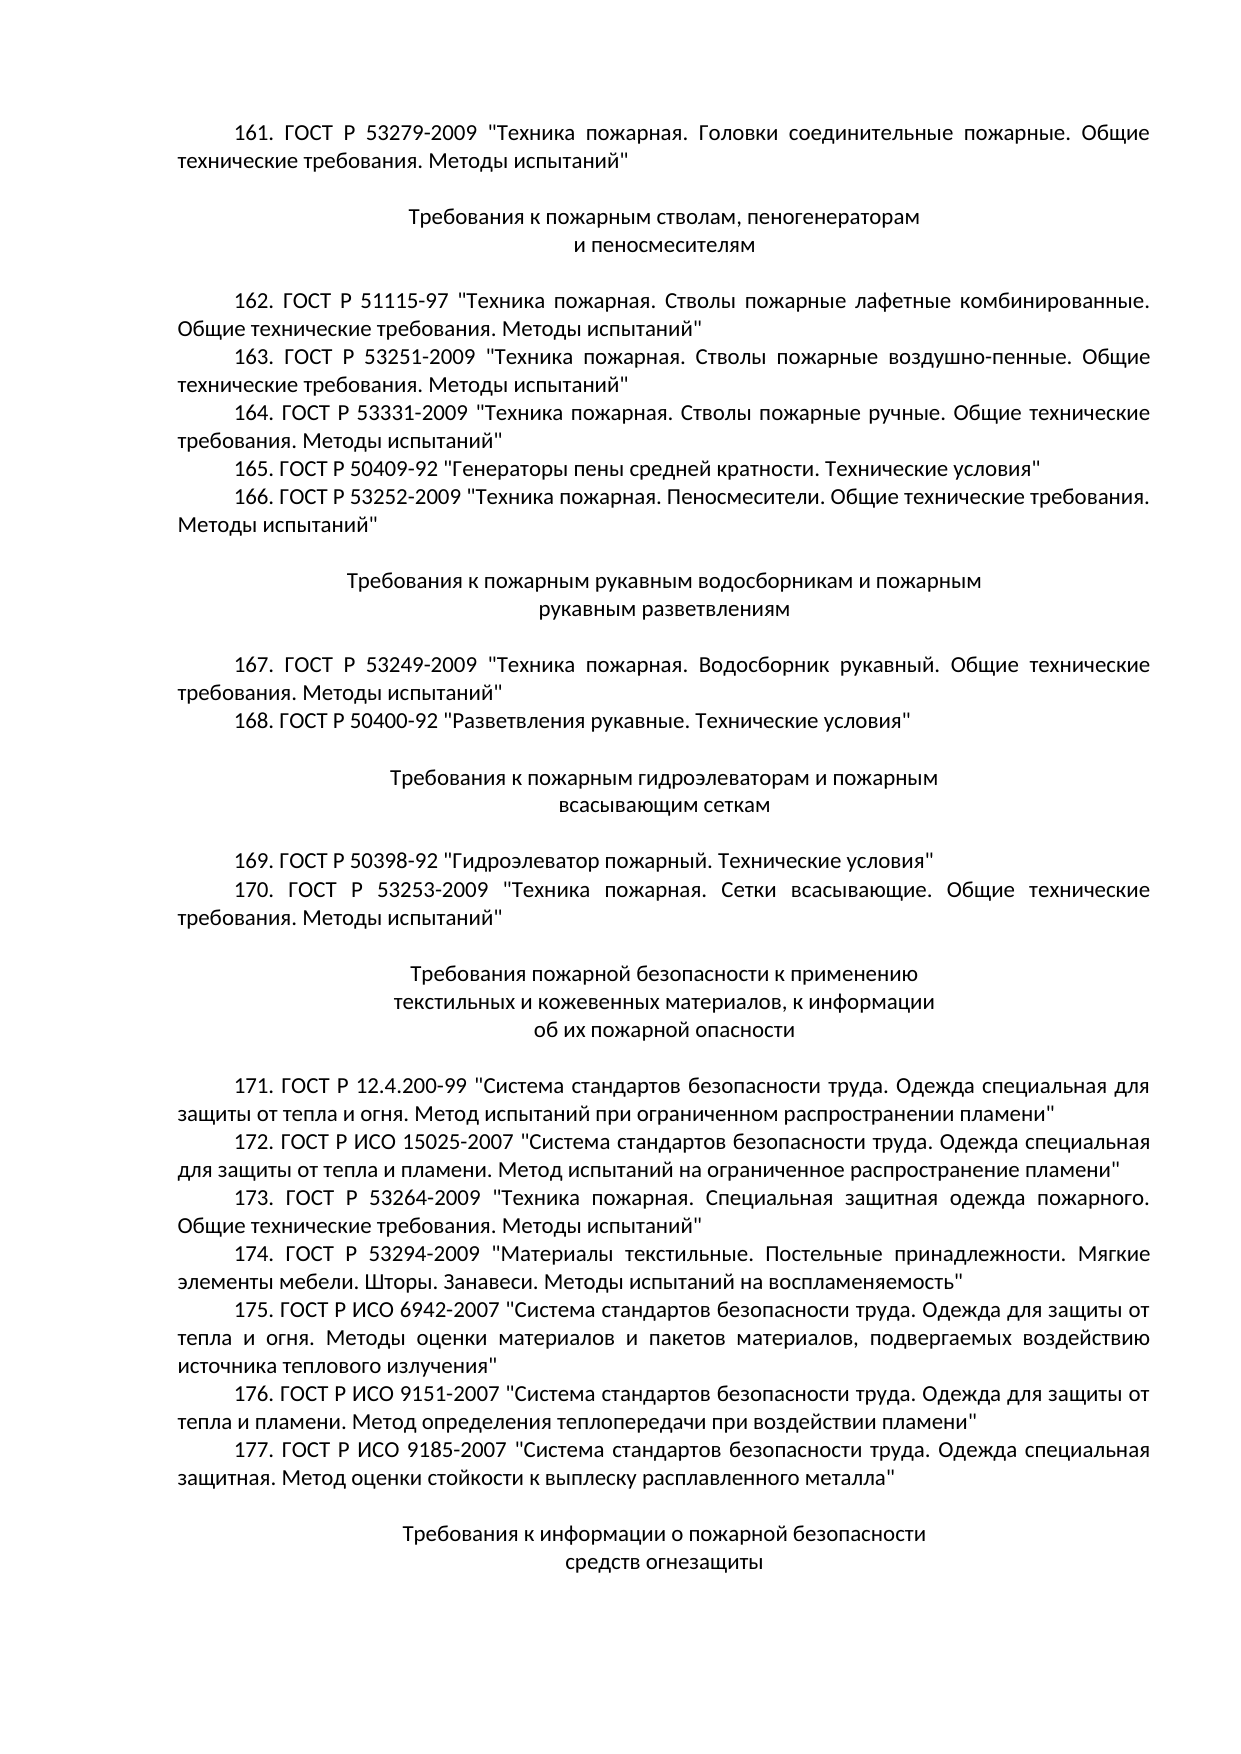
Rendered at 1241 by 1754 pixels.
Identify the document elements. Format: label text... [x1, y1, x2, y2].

text Требования к пожарным гидроэлеваторам и пожарным [177, 763, 1152, 791]
text 162. ГОСТ Р 51115-97 "Техника пожарная. Стволы пожарные лафетные комбинированные. Общие технические требования. Методы испытаний" [177, 286, 1152, 342]
text 164. ГОСТ Р 53331-2009 "Техника пожарная. Стволы пожарные ручные. Общие технические требования. Методы испытаний" [177, 398, 1152, 454]
text 168. ГОСТ Р 50400-92 "Разветвления рукавные. Технические условия" [177, 707, 1152, 734]
text и пеносмесителям [177, 230, 1152, 258]
text 176. ГОСТ Р ИСО 9151-2007 "Система стандартов безопасности труда. Одежда для защиты от тепла и пламени. Метод определения теплопередачи при воздействии пламени" [177, 1379, 1152, 1435]
text 165. ГОСТ Р 50409-92 "Генераторы пены средней кратности. Технические условия" [177, 454, 1152, 482]
text 173. ГОСТ Р 53264-2009 "Техника пожарная. Специальная защитная одежда пожарного. Общие технические требования. Методы испытаний" [177, 1183, 1152, 1239]
text 177. ГОСТ Р ИСО 9185-2007 "Система стандартов безопасности труда. Одежда специальная защитная. Метод оценки стойкости к выплеску расплавленного металла" [177, 1435, 1152, 1491]
text 169. ГОСТ Р 50398-92 "Гидроэлеватор пожарный. Технические условия" [177, 847, 1152, 875]
text 174. ГОСТ Р 53294-2009 "Материалы текстильные. Постельные принадлежности. Мягкие элементы мебели. Шторы. Занавеси. Методы испытаний на воспламеняемость" [177, 1239, 1152, 1295]
text 163. ГОСТ Р 53251-2009 "Техника пожарная. Стволы пожарные воздушно-пенные. Общие технические требования. Методы испытаний" [177, 342, 1152, 398]
text 175. ГОСТ Р ИСО 6942-2007 "Система стандартов безопасности труда. Одежда для защиты от тепла и огня. Методы оценки материалов и пакетов материалов, подвергаемых воздействию источника теплового излучения" [177, 1295, 1152, 1379]
text Требования к пожарным рукавным водосборникам и пожарным [177, 566, 1152, 594]
text 171. ГОСТ Р 12.4.200-99 "Система стандартов безопасности труда. Одежда специальная для защиты от тепла и огня. Метод испытаний при ограниченном распространении пламени" [177, 1071, 1152, 1127]
text Требования пожарной безопасности к применению [177, 959, 1152, 987]
text 166. ГОСТ Р 53252-2009 "Техника пожарная. Пеносмесители. Общие технические требования. Методы испытаний" [177, 482, 1152, 538]
text всасывающим сеткам [177, 791, 1152, 819]
text 161. ГОСТ Р 53279-2009 "Техника пожарная. Головки соединительные пожарные. Общие технические требования. Методы испытаний" [177, 118, 1152, 174]
text средств огнезащиты [177, 1547, 1152, 1575]
text об их пожарной опасности [177, 1015, 1152, 1043]
text 172. ГОСТ Р ИСО 15025-2007 "Система стандартов безопасности труда. Одежда специальная для защиты от тепла и пламени. Метод испытаний на ограниченное распространение пламени" [177, 1127, 1152, 1183]
text рукавным разветвлениям [177, 594, 1152, 622]
text Требования к пожарным стволам, пеногенераторам [177, 202, 1152, 230]
text 167. ГОСТ Р 53249-2009 "Техника пожарная. Водосборник рукавный. Общие технические требования. Методы испытаний" [177, 651, 1152, 707]
text текстильных и кожевенных материалов, к информации [177, 987, 1152, 1015]
text Требования к информации о пожарной безопасности [177, 1519, 1152, 1547]
text 170. ГОСТ Р 53253-2009 "Техника пожарная. Сетки всасывающие. Общие технические требования. Методы испытаний" [177, 875, 1152, 931]
